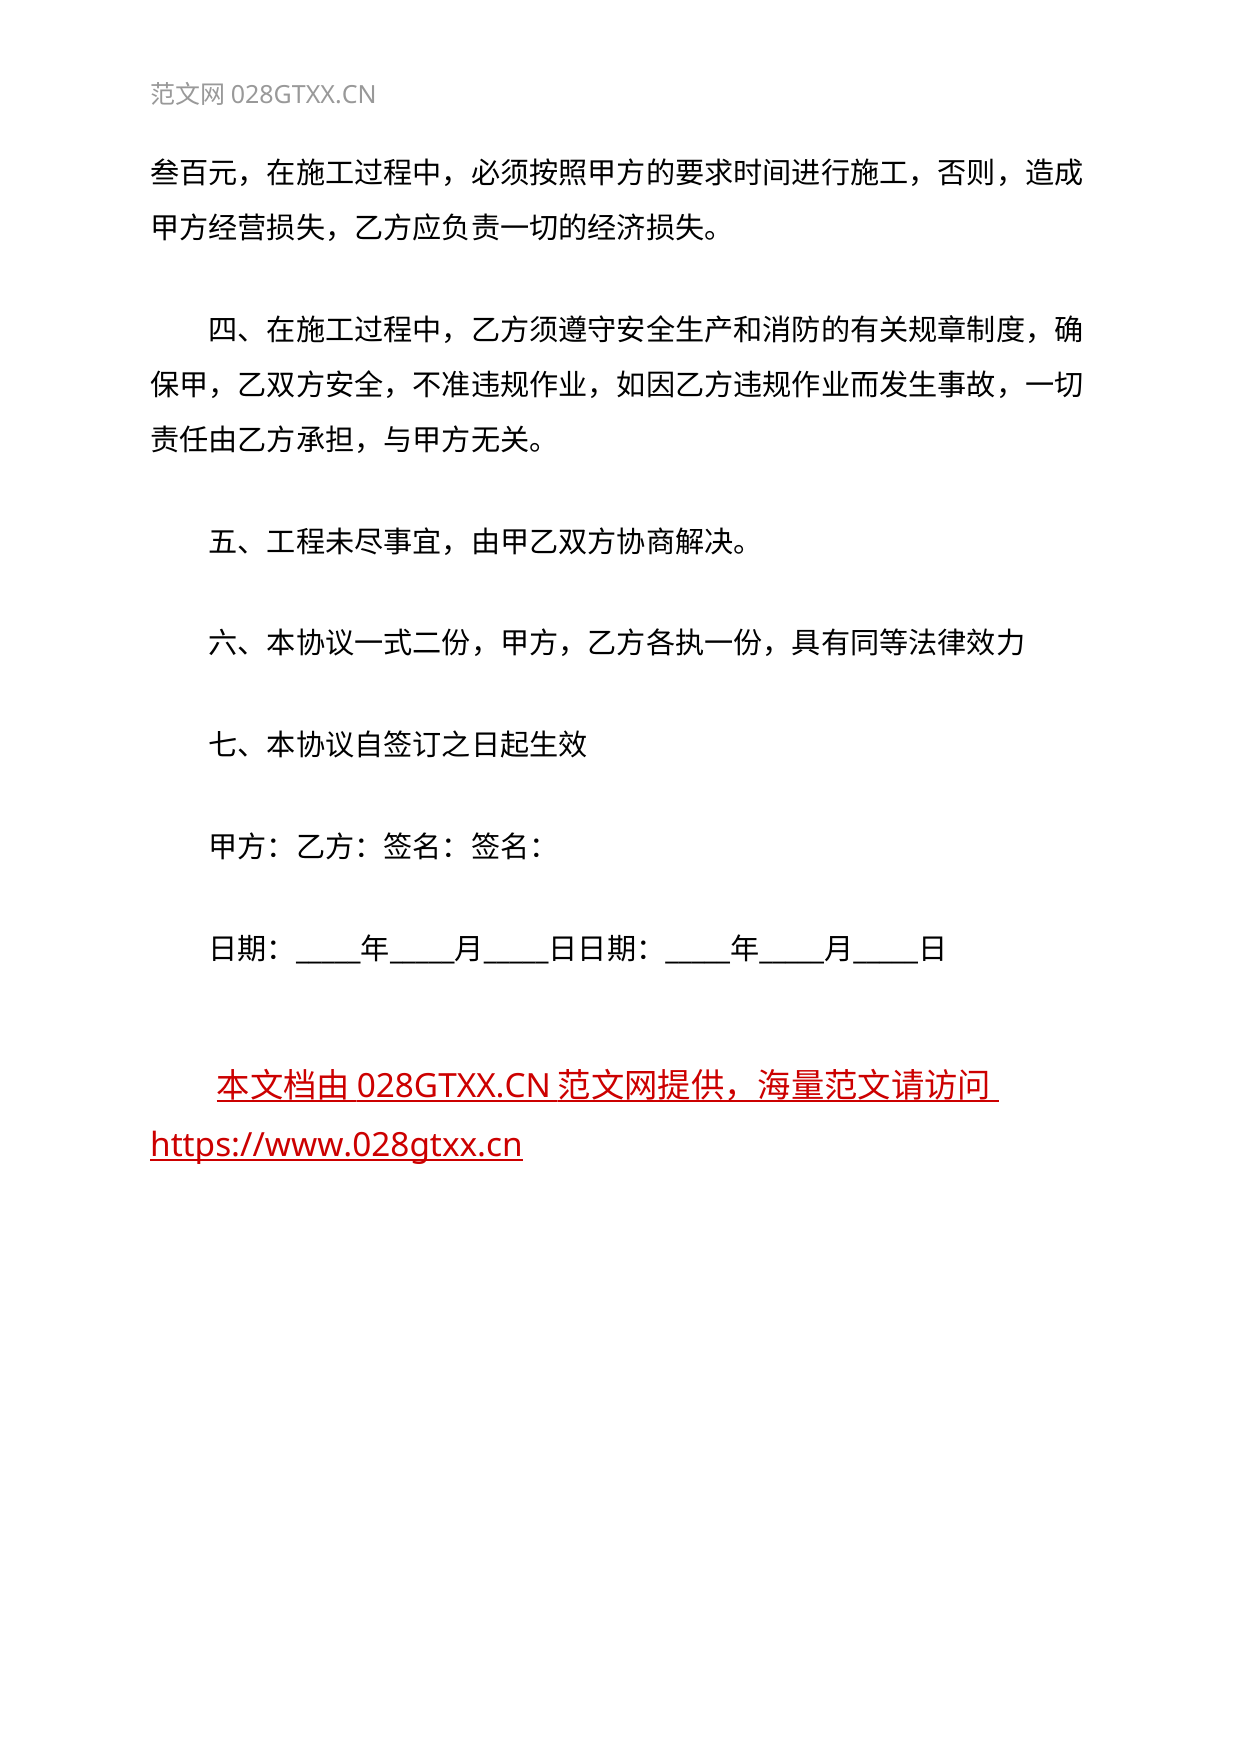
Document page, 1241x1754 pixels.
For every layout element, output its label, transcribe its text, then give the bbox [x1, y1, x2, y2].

text 本文档由028GTXX.CN范文网提供，海量范文请访问 https://www.028gtxx.cn [150, 1058, 1090, 1166]
text 六、本协议一式二份，甲方，乙方各执一份，具有同等法律效力 [150, 620, 1090, 662]
text 五、工程未尽事宜，由甲乙双方协商解决。 [150, 518, 1090, 561]
text 日期：_____年_____月_____日日期：_____年_____月_____日 [150, 925, 1090, 968]
text 七、本协议自签订之日起生效 [150, 722, 1090, 764]
text 甲方：乙方：签名：签名： [150, 823, 1090, 866]
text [150, 150, 1090, 247]
text 四、在施工过程中，乙方须遵守安全生产和消防的有关规章制度，确保甲，乙双方安全，不准违规作业，如因乙方违规作业而发生事故，一切责任由乙方承担，与甲方无关。 [150, 307, 1090, 459]
